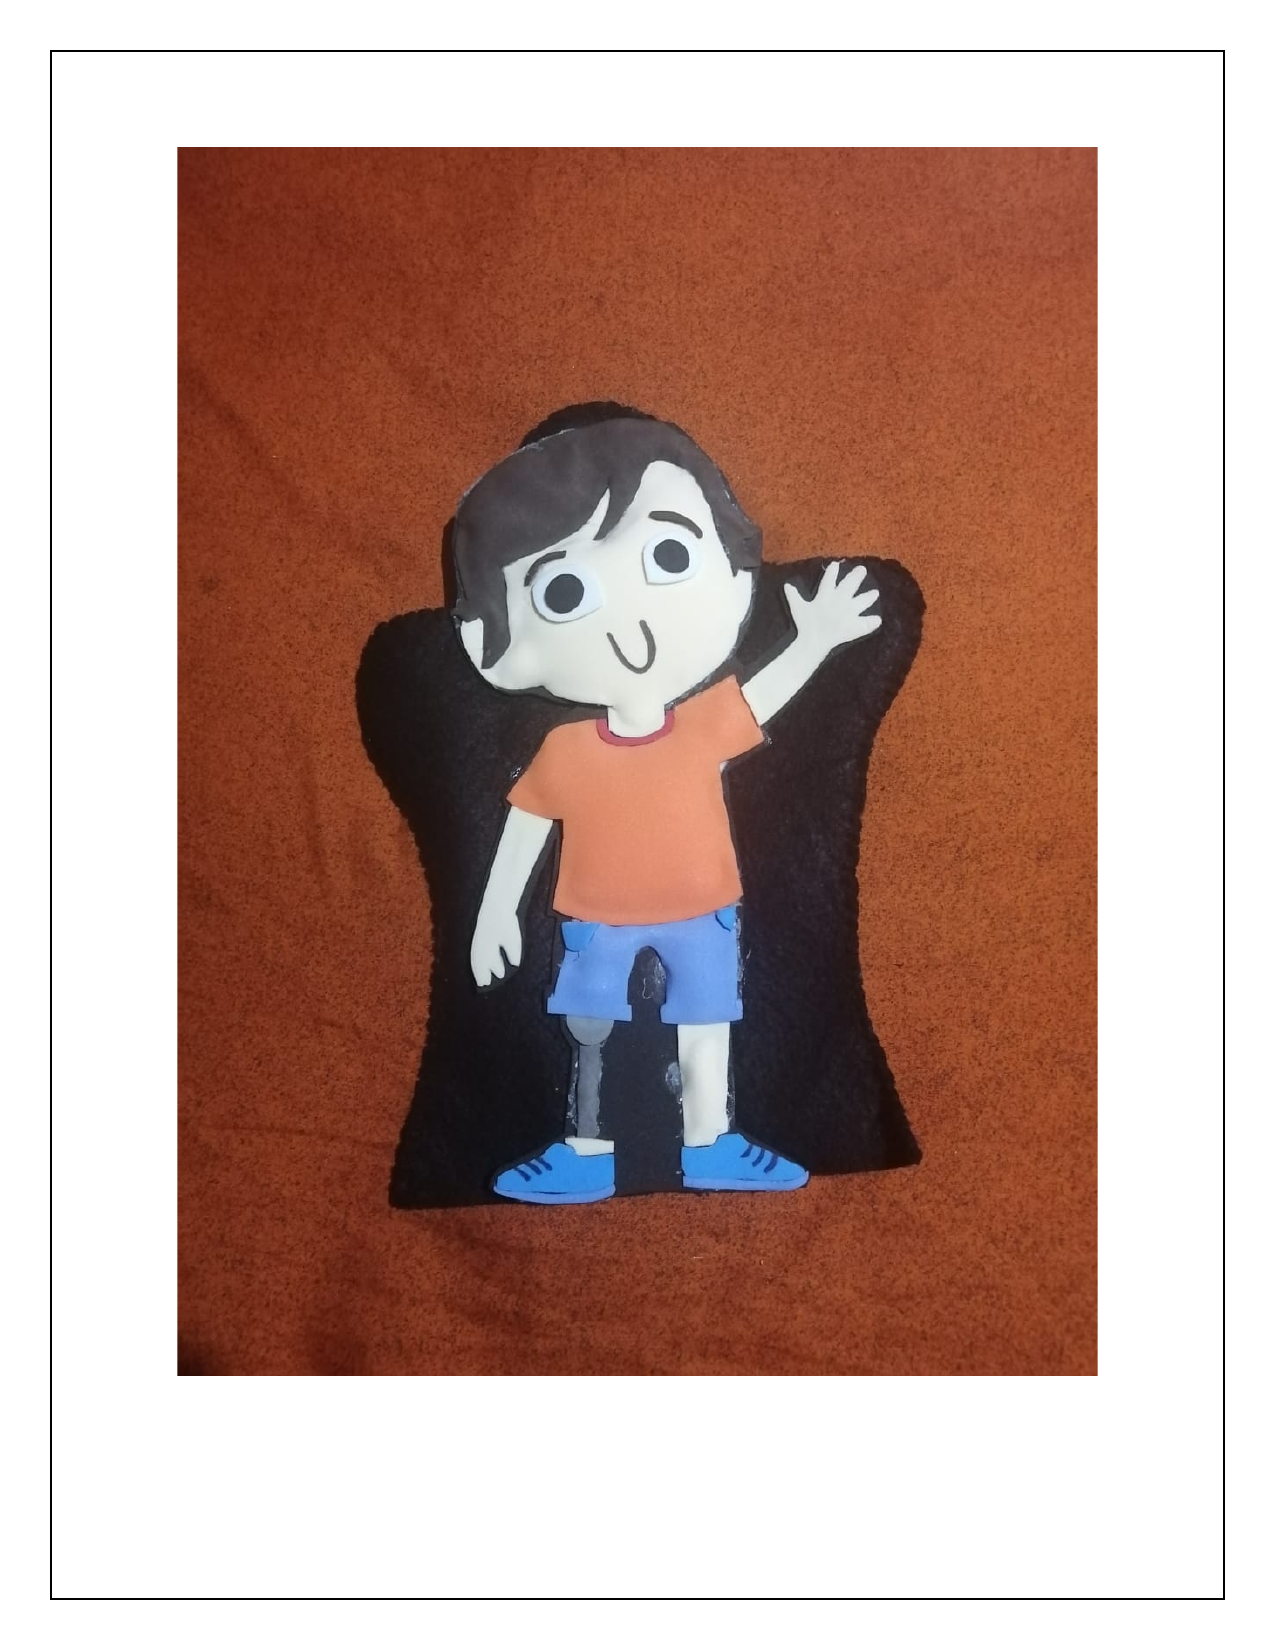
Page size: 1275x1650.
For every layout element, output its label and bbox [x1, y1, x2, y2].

picture [177, 147, 1098, 1376]
